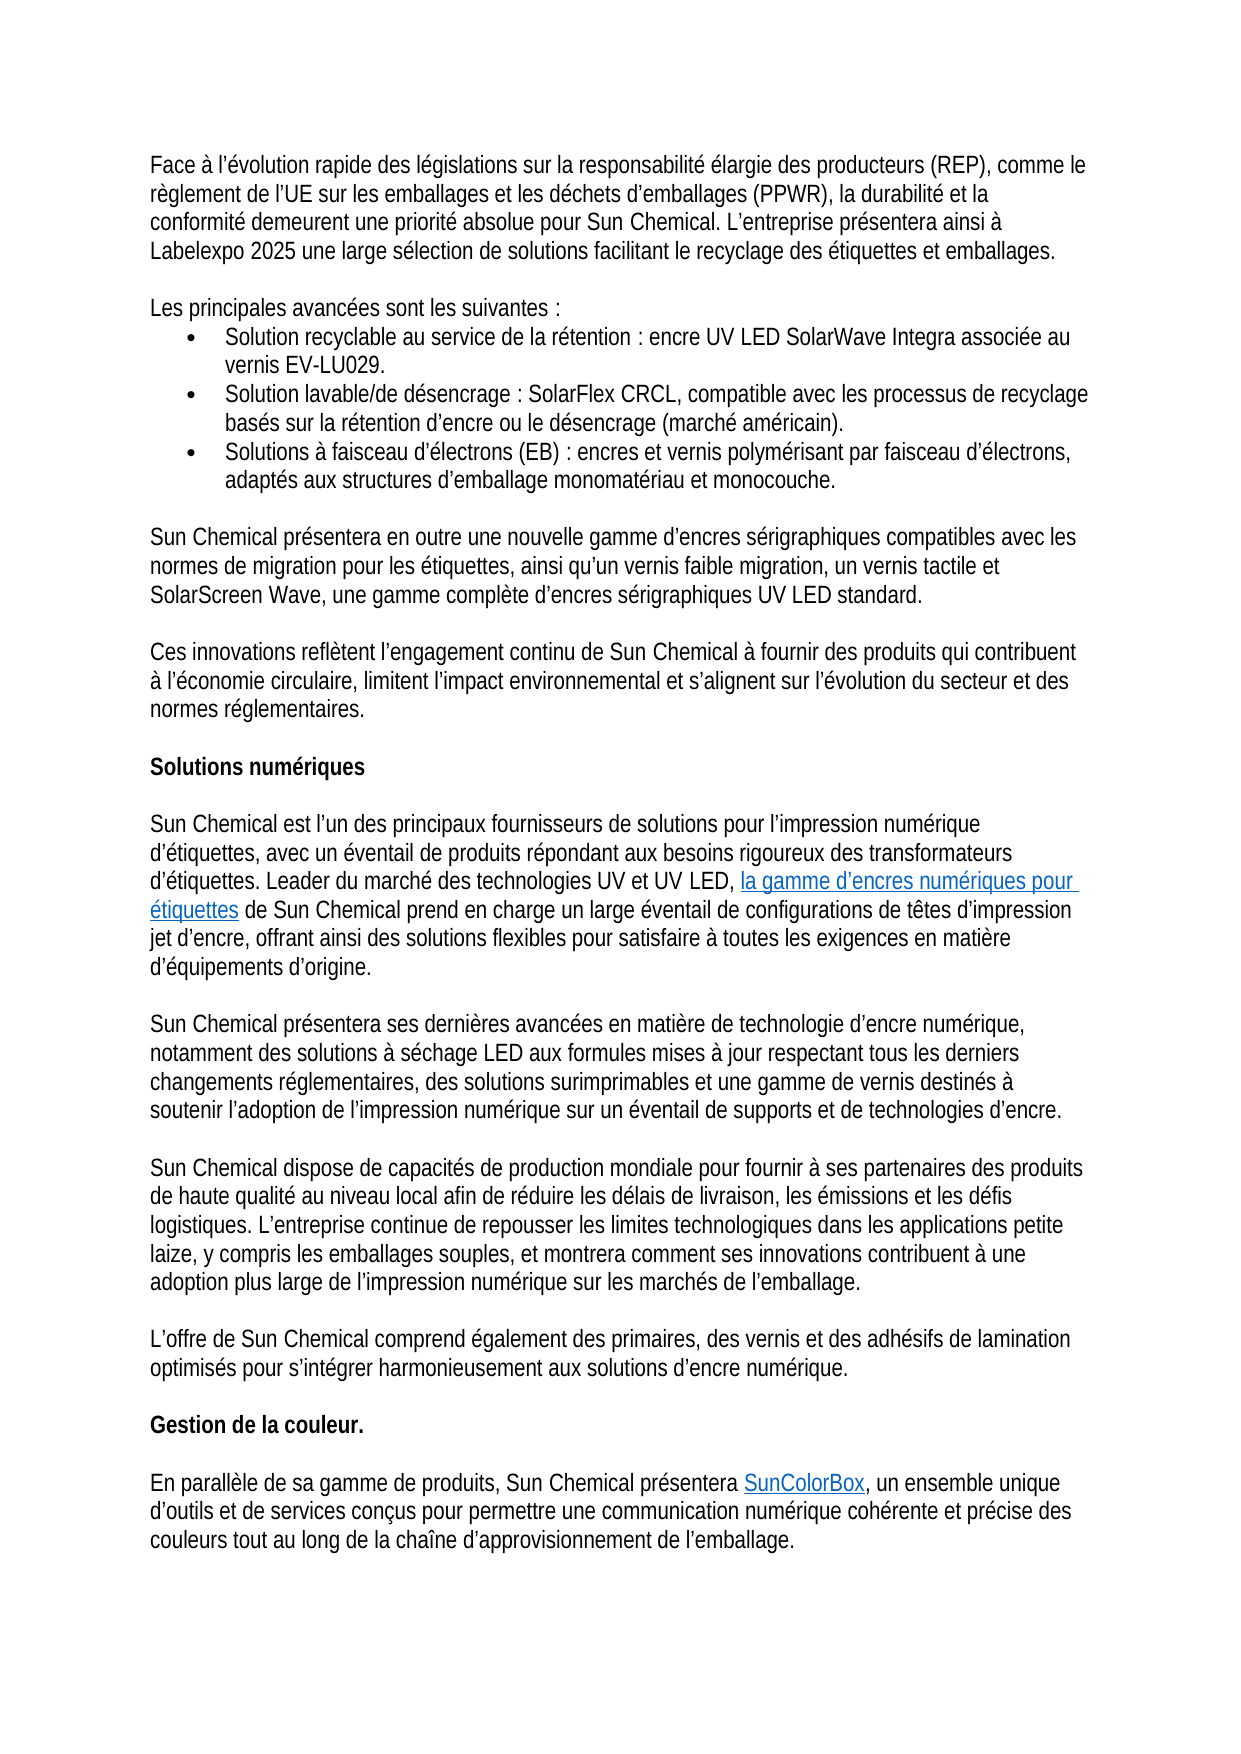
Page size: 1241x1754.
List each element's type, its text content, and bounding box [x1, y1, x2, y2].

text Sun Chemical présentera en outre une nouvelle gamme d’encres sérigraphiques compatibles avec les normes de migration pour les étiquettes, ainsi qu’un vernis faible migration, un vernis tactile et SolarScreen Wave, une gamme complète d’encres sérigraphiques UV LED standard. [150, 522, 1090, 608]
text Sun Chemical présentera ses dernières avancées en matière de technologie d’encre numérique, notamment des solutions à séchage LED aux formules mises à jour respectant tous les derniers changements réglementaires, des solutions surimprimables et une gamme de vernis destinés à soutenir l’adoption de l’impression numérique sur un éventail de supports et de technologies d’encre. [150, 1009, 1090, 1124]
list Solution recyclable au service de la rétention : encre UV LED SolarWave Integra associée au vernis EV-LU029. [187, 322, 1090, 379]
text En parallèle de sa gamme de produits, Sun Chemical présentera SunColorBox, un ensemble unique d’outils et de services conçus pour permettre une communication numérique cohérente et précise des couleurs tout au long de la chaîne d’approvisionnement de l’emballage. [150, 1468, 1090, 1554]
text Sun Chemical est l’un des principaux fournisseurs de solutions pour l’impression numérique d’étiquettes, avec un éventail de produits répondant aux besoins rigoureux des transformateurs d’étiquettes. Leader du marché des technologies UV et UV LED, la gamme d’encres numériques pour étiquettes de Sun Chemical prend en charge un large éventail de configurations de têtes d’impression jet d’encre, offrant ainsi des solutions flexibles pour satisfaire à toutes les exigences en matière d’équipements d’origine. [150, 809, 1090, 981]
text Les principales avancées sont les suivantes : [150, 293, 1090, 322]
text Gestion de la couleur. [150, 1410, 1090, 1439]
text Sun Chemical dispose de capacités de production mondiale pour fournir à ses partenaires des produits de haute qualité au niveau local afin de réduire les délais de livraison, les émissions et les défis logistiques. L’entreprise continue de repousser les limites technologiques dans les applications petite laize, y compris les emballages souples, et montrera comment ses innovations contribuent à une adoption plus large de l’impression numérique sur les marchés de l’emballage. [150, 1153, 1090, 1296]
list Solution lavable/de désencrage : SolarFlex CRCL, compatible avec les processus de recyclage basés sur la rétention d’encre ou le désencrage (marché américain). [187, 379, 1090, 436]
text Ces innovations reflètent l’engagement continu de Sun Chemical à fournir des produits qui contribuent à l’économie circulaire, limitent l’impact environnemental et s’alignent sur l’évolution du secteur et des normes réglementaires. [150, 637, 1090, 723]
text Solutions numériques [150, 752, 1090, 780]
list Solutions à faisceau d’électrons (EB) : encres et vernis polymérisant par faisceau d’électrons, adaptés aux structures d’emballage monomatériau et monocouche. [187, 436, 1090, 494]
text L’offre de Sun Chemical comprend également des primaires, des vernis et des adhésifs de lamination optimisés pour s’intégrer harmonieusement aux solutions d’encre numérique. [150, 1324, 1090, 1382]
text Face à l’évolution rapide des législations sur la responsabilité élargie des producteurs (REP), comme le règlement de l’UE sur les emballages et les déchets d’emballages (PPWR), la durabilité et la conformité demeurent une priorité absolue pour Sun Chemical. L’entreprise présentera ainsi à Labelexpo 2025 une large sélection de solutions facilitant le recyclage des étiquettes et emballages. [150, 150, 1090, 264]
